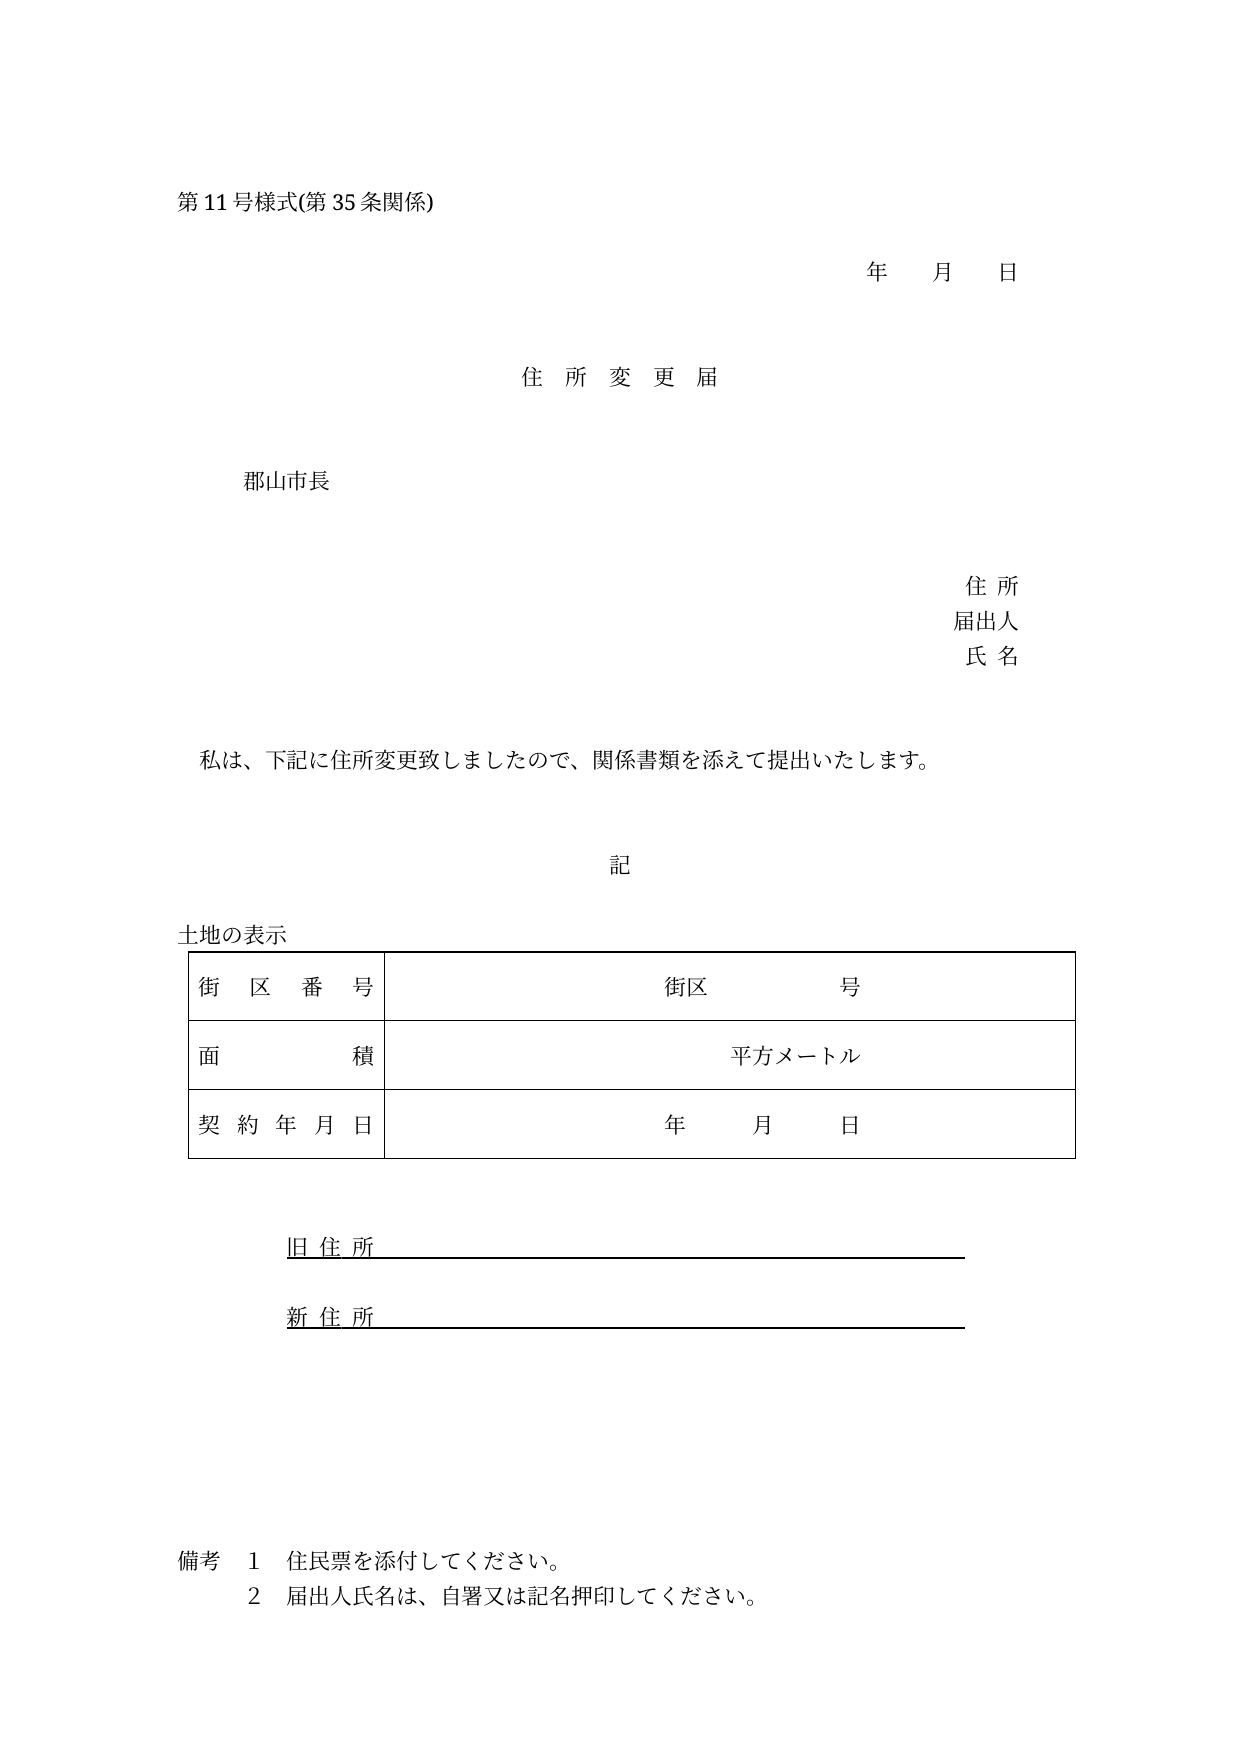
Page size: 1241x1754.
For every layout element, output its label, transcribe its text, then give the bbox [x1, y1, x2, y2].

text 郡山市長 [177, 463, 1063, 498]
table_cell 契約年月日 [189, 1090, 384, 1158]
text 記 [177, 847, 1063, 882]
text 旧住所 [177, 1228, 1063, 1263]
text 年 月 日 [177, 253, 1019, 288]
text 届出人 [177, 602, 1019, 637]
text 備考 １ 住民票を添付してください。 [177, 1542, 1063, 1577]
table_cell 年 月 日 [385, 1090, 1075, 1158]
text 住所 [177, 567, 1019, 602]
table_cell 平方メートル [385, 1021, 1075, 1089]
text 第11号様式(第35条関係) [177, 184, 1063, 218]
table_cell 面積 [189, 1021, 384, 1089]
text 住所変更届 [177, 358, 1063, 393]
table_header 街区 号 [385, 953, 1075, 1020]
text 私は、下記に住所変更致しましたので、関係書類を添えて提出いたします。 [177, 742, 1063, 777]
table_header 街区番号 [189, 953, 384, 1020]
text 土地の表示 [177, 916, 1063, 951]
text 氏名 [177, 637, 1019, 672]
text 新住所 [177, 1298, 1063, 1333]
text ２ 届出人氏名は、自署又は記名押印してください。 [177, 1577, 1063, 1612]
